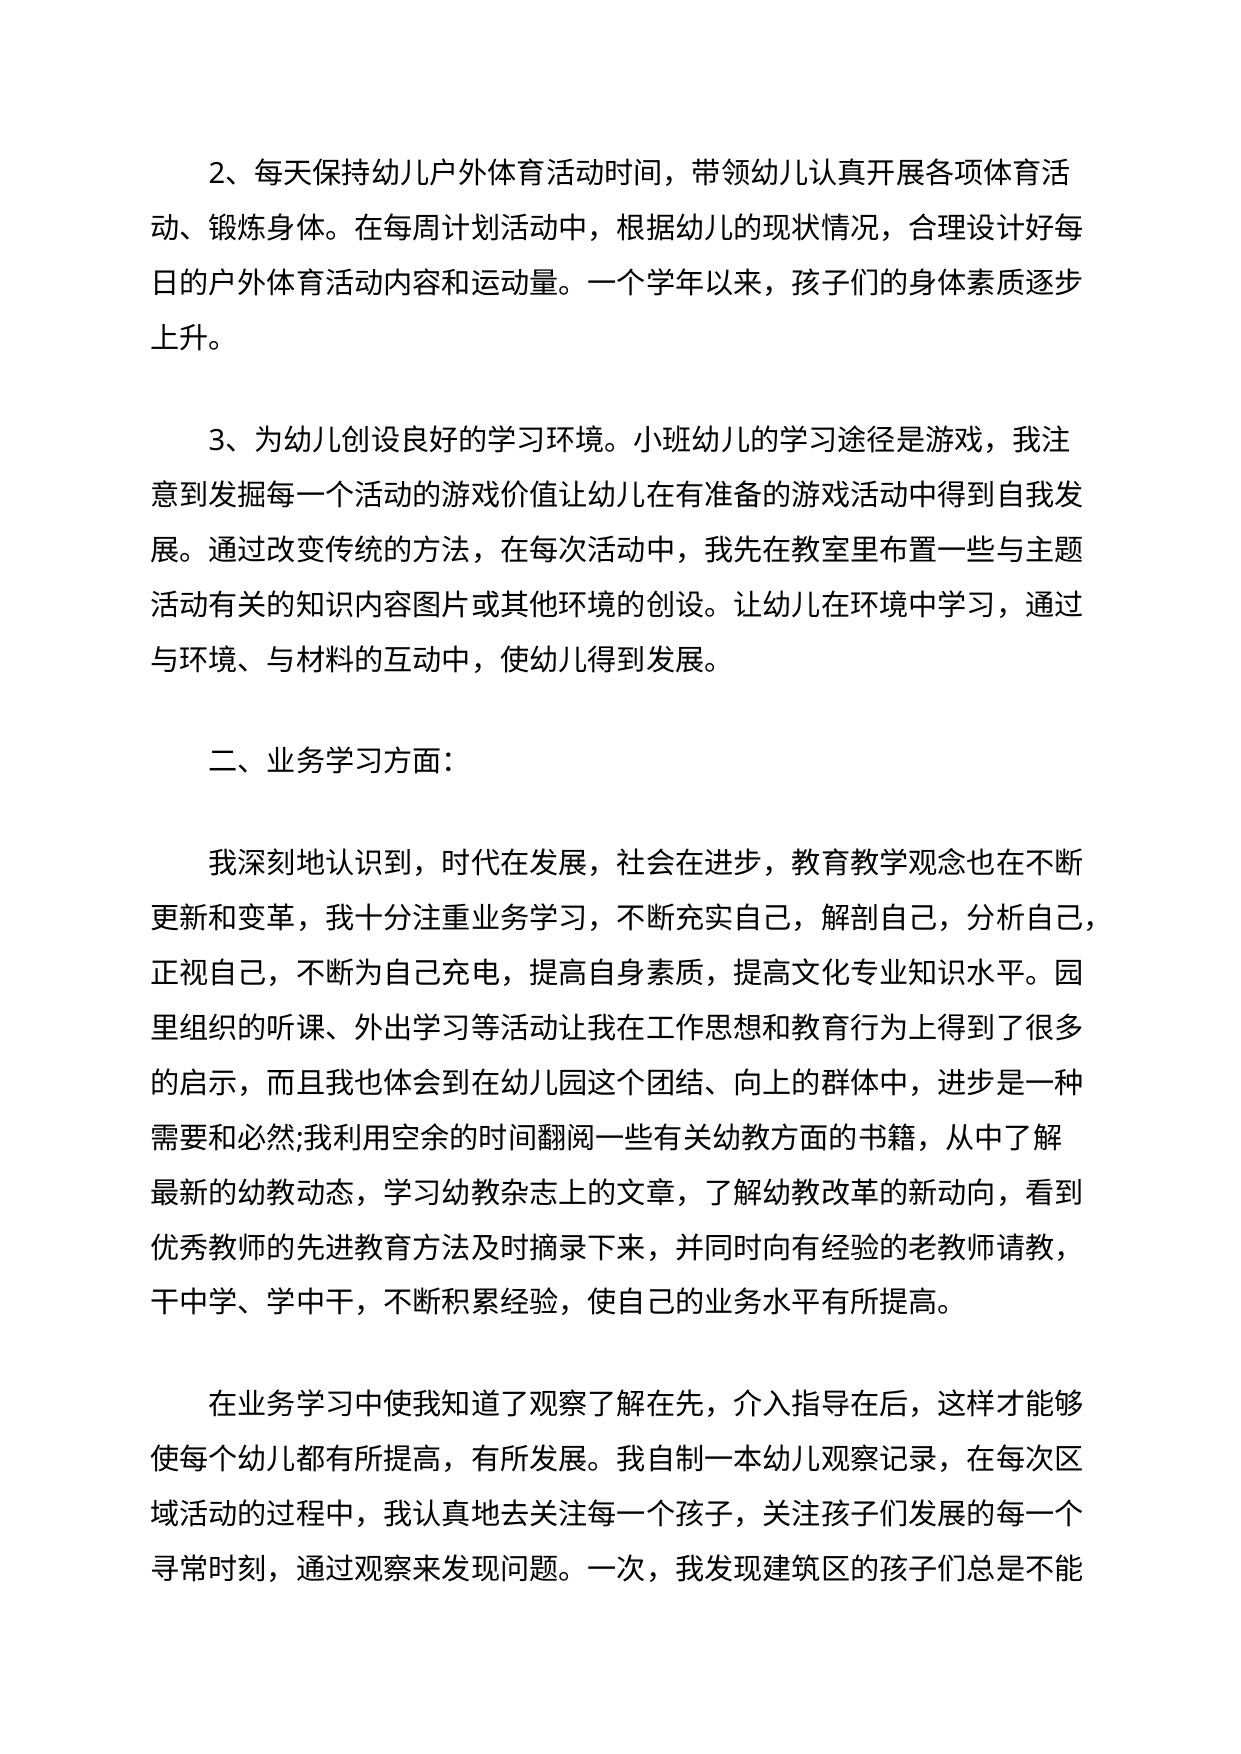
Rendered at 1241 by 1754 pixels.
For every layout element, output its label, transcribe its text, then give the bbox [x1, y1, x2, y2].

text 3、为幼儿创设良好的学习环境。小班幼儿的学习途径是游戏，我注意到发掘每一个活动的游戏价值让幼儿在有准备的游戏活动中得到自我发展。通过改变传统的方法，在每次活动中，我先在教室里布置一些与主题活动有关的知识内容图片或其他环境的创设。让幼儿在环境中学习，通过与环境、与材料的互动中，使幼儿得到发展。 [150, 417, 1090, 678]
text 二、业务学习方面： [150, 738, 1090, 780]
text 2、每天保持幼儿户外体育活动时间，带领幼儿认真开展各项体育活动、锻炼身体。在每周计划活动中，根据幼儿的现状情况，合理设计好每日的户外体育活动内容和运动量。一个学年以来，孩子们的身体素质逐步上升。 [150, 150, 1090, 357]
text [150, 1381, 1090, 1588]
text 我深刻地认识到，时代在发展，社会在进步，教育教学观念也在不断更新和变革，我十分注重业务学习，不断充实自己，解剖自己，分析自己，正视自己，不断为自己充电，提高自身素质，提高文化专业知识水平。园里组织的听课、外出学习等活动让我在工作思想和教育行为上得到了很多的启示，而且我也体会到在幼儿园这个团结、向上的群体中，进步是一种需要和必然;我利用空余的时间翻阅一些有关幼教方面的书籍，从中了解最新的幼教动态，学习幼教杂志上的文章，了解幼教改革的新动向，看到优秀教师的先进教育方法及时摘录下来，并同时向有经验的老教师请教，干中学、学中干，不断积累经验，使自己的业务水平有所提高。 [150, 840, 1090, 1321]
